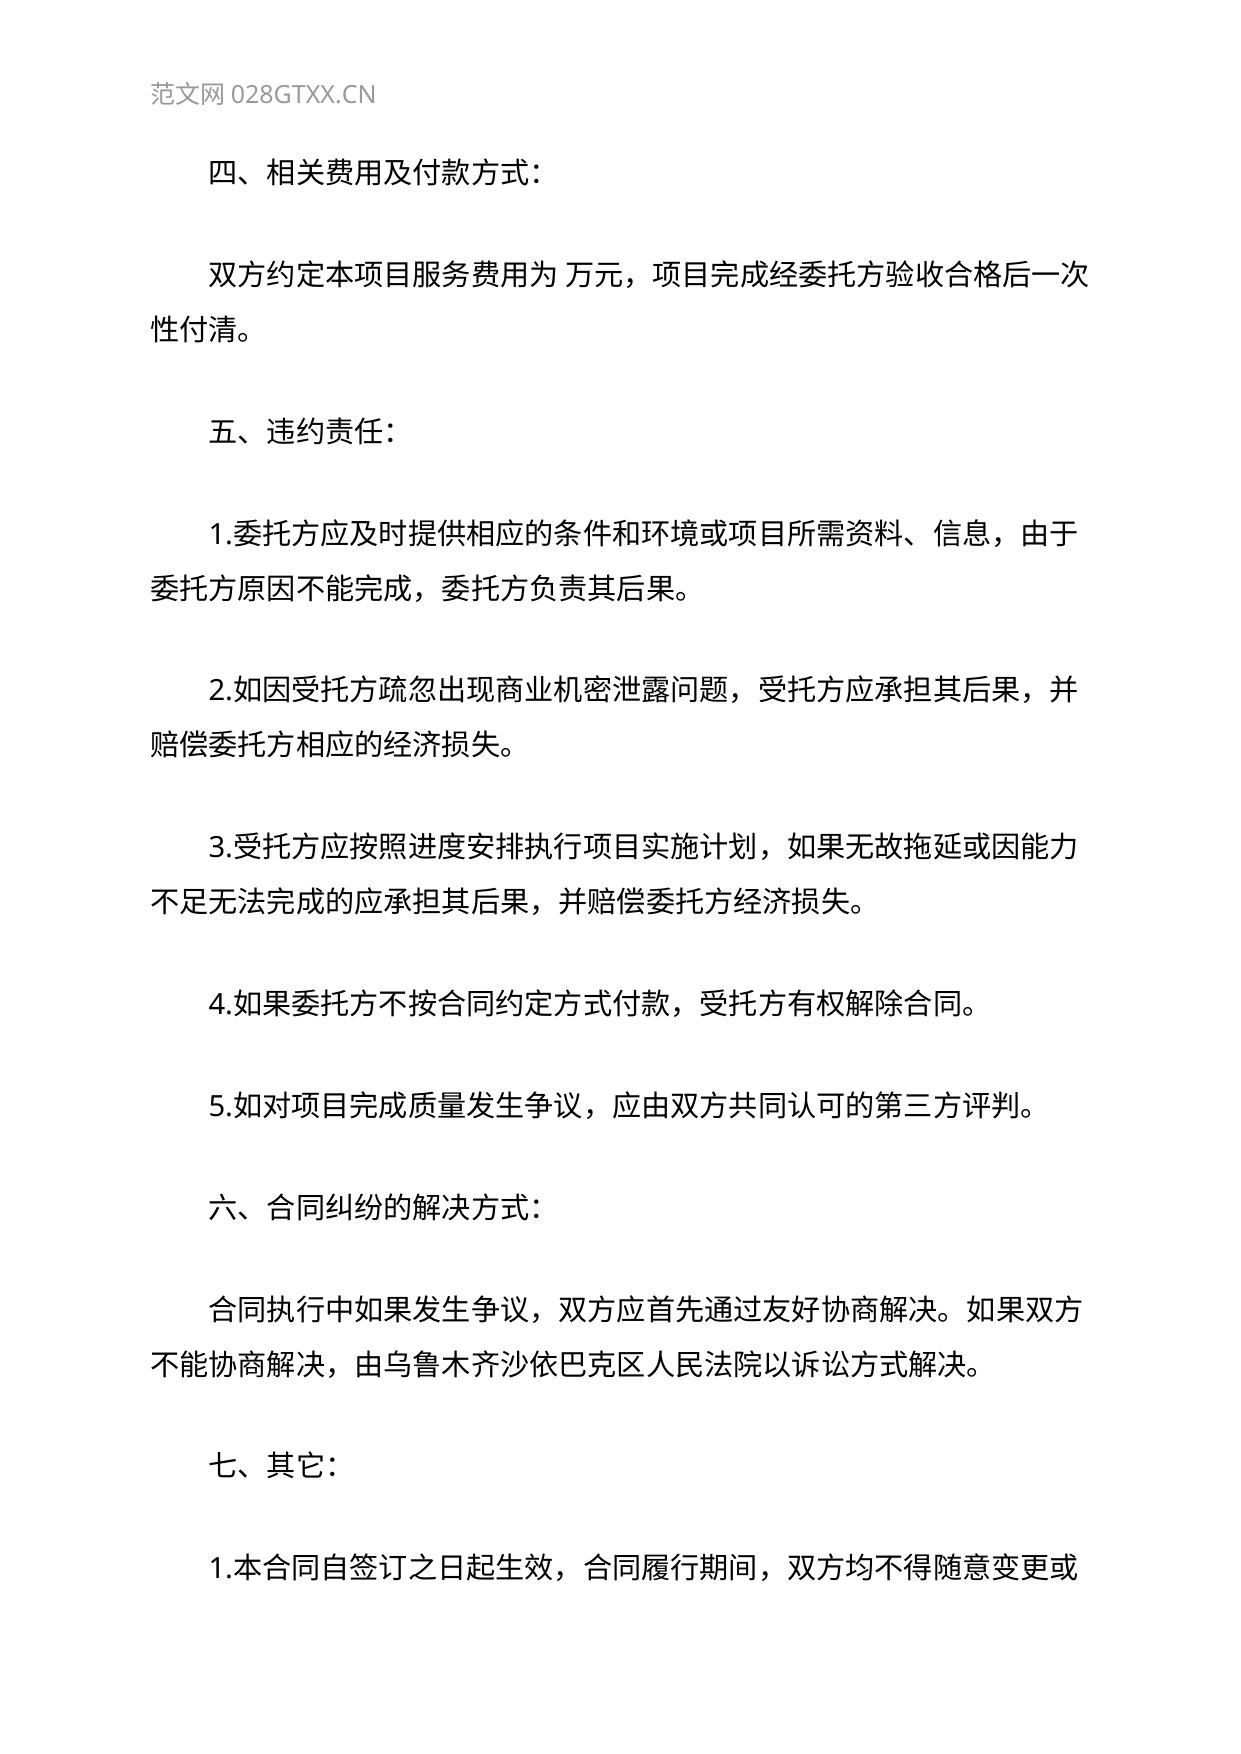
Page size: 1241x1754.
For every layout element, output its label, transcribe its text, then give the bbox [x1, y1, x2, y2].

text 七、其它： [150, 1443, 1090, 1485]
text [150, 1545, 1090, 1587]
text 3.受托方应按照进度安排执行项目实施计划，如果无故拖延或因能力不足无法完成的应承担其后果，并赔偿委托方经济损失。 [150, 824, 1090, 921]
text 双方约定本项目服务费用为 万元，项目完成经委托方验收合格后一次性付清。 [150, 252, 1090, 349]
text 六、合同纠纷的解决方式： [150, 1184, 1090, 1227]
text 2.如因受托方疏忽出现商业机密泄露问题，受托方应承担其后果，并赔偿委托方相应的经济损失。 [150, 667, 1090, 764]
text 5.如对项目完成质量发生争议，应由双方共同认可的第三方评判。 [150, 1082, 1090, 1125]
text 1.委托方应及时提供相应的条件和环境或项目所需资料、信息，由于委托方原因不能完成，委托方负责其后果。 [150, 510, 1090, 607]
text 4.如果委托方不按合同约定方式付款，受托方有权解除合同。 [150, 981, 1090, 1023]
text 合同执行中如果发生争议，双方应首先通过友好协商解决。如果双方不能协商解决，由乌鲁木齐沙依巴克区人民法院以诉讼方式解决。 [150, 1286, 1090, 1383]
text 四、相关费用及付款方式： [150, 150, 1090, 192]
text 五、违约责任： [150, 408, 1090, 451]
